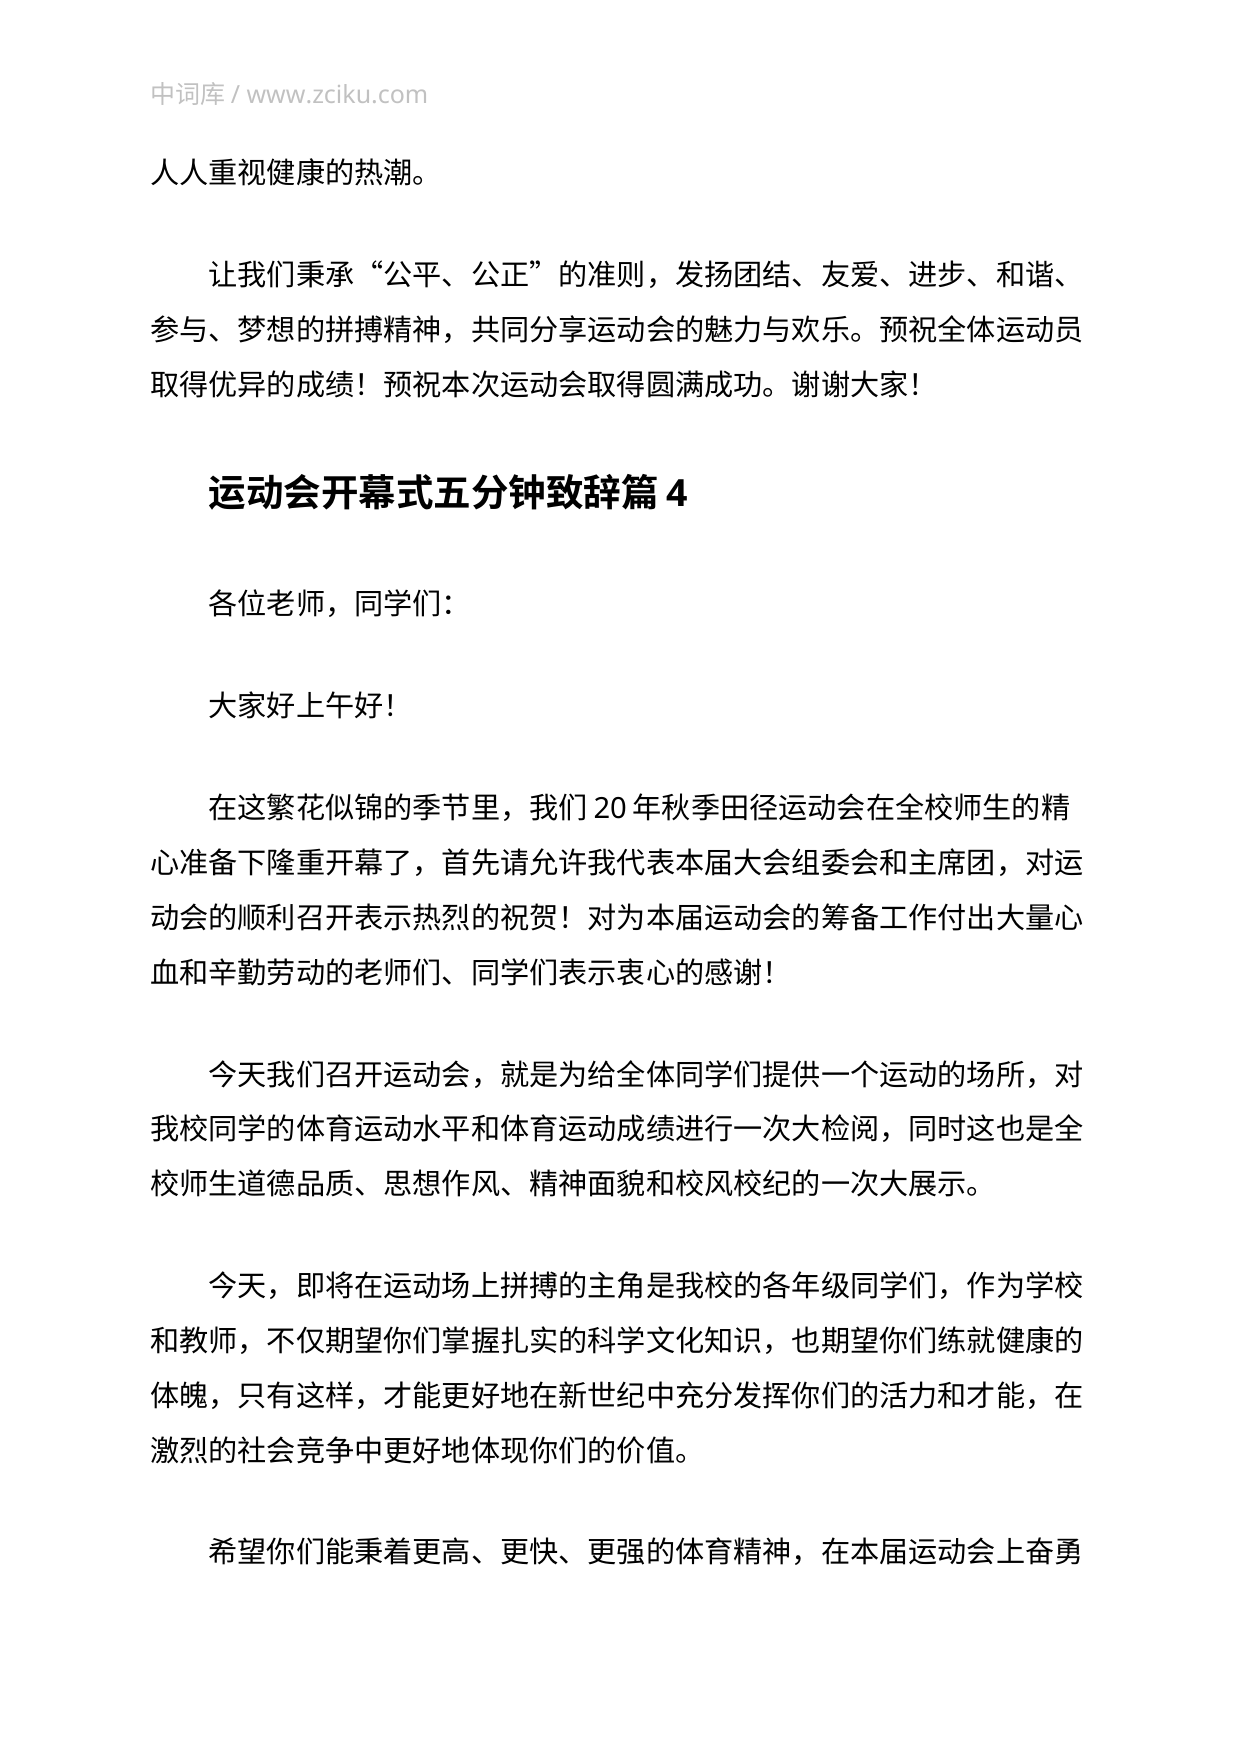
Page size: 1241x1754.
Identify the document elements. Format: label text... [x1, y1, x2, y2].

text 运动会开幕式五分钟致辞篇4 [150, 463, 1090, 518]
text 在这繁花似锦的季节里，我们20年秋季田径运动会在全校师生的精心准备下隆重开幕了，首先请允许我代表本届大会组委会和主席团，对运动会的顺利召开表示热烈的祝贺！对为本届运动会的筹备工作付出大量心血和辛勤劳动的老师们、同学们表示衷心的感谢！ [150, 784, 1090, 992]
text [150, 150, 1090, 192]
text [150, 1529, 1090, 1571]
text 大家好上午好！ [150, 683, 1090, 725]
text 今天我们召开运动会，就是为给全体同学们提供一个运动的场所，对我校同学的体育运动水平和体育运动成绩进行一次大检阅，同时这也是全校师生道德品质、思想作风、精神面貌和校风校纪的一次大展示。 [150, 1051, 1090, 1203]
text 今天，即将在运动场上拼搏的主角是我校的各年级同学们，作为学校和教师，不仅期望你们掌握扎实的科学文化知识，也期望你们练就健康的体魄，只有这样，才能更好地在新世纪中充分发挥你们的活力和才能，在激烈的社会竞争中更好地体现你们的价值。 [150, 1263, 1090, 1469]
text 各位老师，同学们： [150, 581, 1090, 623]
text 让我们秉承“公平、公正”的准则，发扬团结、友爱、进步、和谐、参与、梦想的拼搏精神，共同分享运动会的魅力与欢乐。预祝全体运动员取得优异的成绩！预祝本次运动会取得圆满成功。谢谢大家！ [150, 252, 1090, 404]
